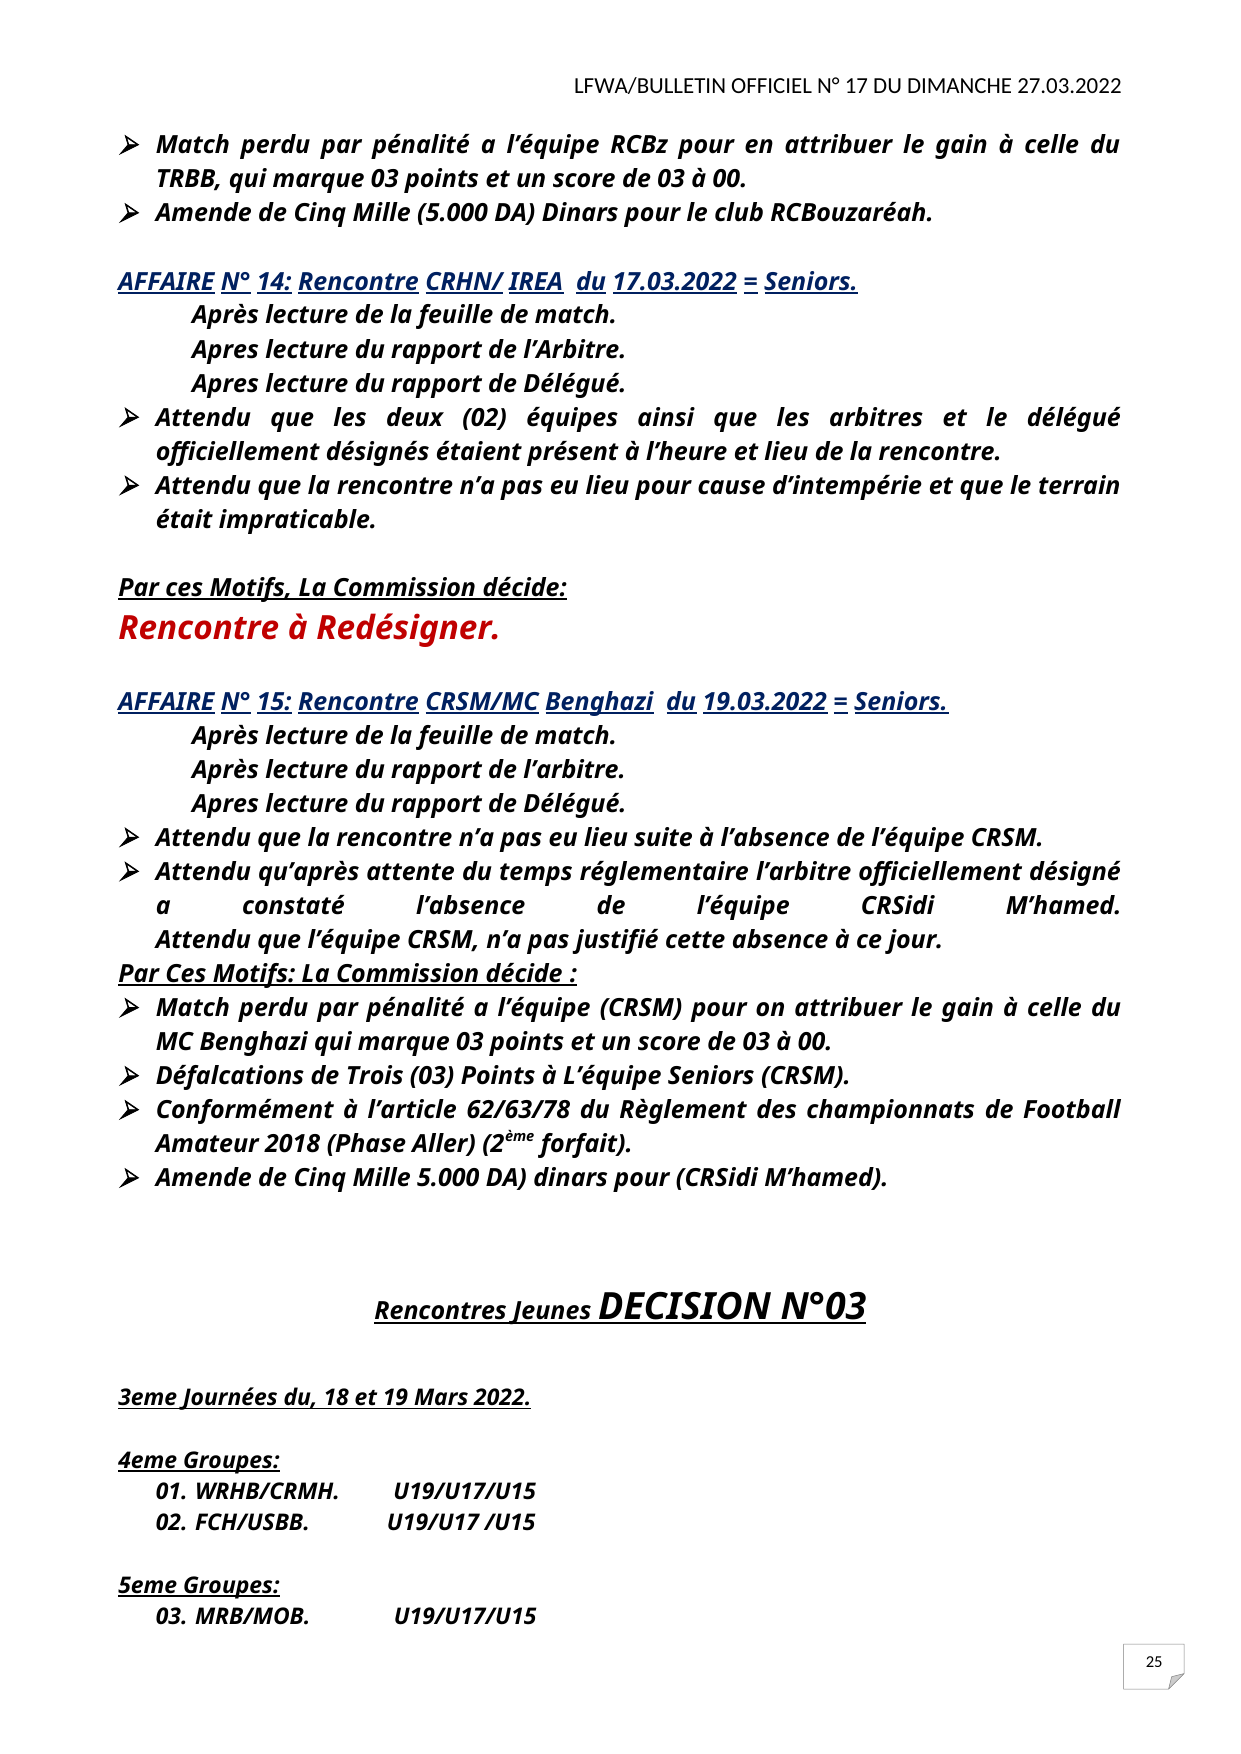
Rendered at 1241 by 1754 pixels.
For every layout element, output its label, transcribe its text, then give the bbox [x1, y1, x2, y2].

text Après lecture de la feuille de match. [192, 297, 1122, 331]
list Match perdu par pénalité a l’équipe RCBz pour en attribuer le gain à celle du TRBB, qui marque 03 points et un score de 03 à 00. [118, 127, 1122, 195]
list WRHB/CRMH. U19/U17/U15 [156, 1475, 1122, 1506]
text Apres lecture du rapport de Délégué. [192, 785, 1122, 819]
text Après lecture du rapport de l’arbitre. [192, 751, 1122, 785]
list Par ces Motifs, La Commission décide: [118, 570, 1122, 604]
list Attendu que la rencontre n’a pas eu lieu pour cause d’intempérie et que le terrain était impraticable. [118, 467, 1122, 536]
list Amende de Cinq Mille 5.000 DA) dinars pour (CRSidi M’hamed). [118, 1160, 1122, 1194]
list 4eme Groupes: [118, 1444, 1122, 1475]
list Conformément à l’article 62/63/78 du Règlement des championnats de Football Amateur 2018 (Phase Aller) (2ème forfait). [118, 1092, 1122, 1160]
list Attendu qu’après attente du temps réglementaire l’arbitre officiellement désigné a constaté l’absence de l’équipe CRSidi M’hamed. Attendu que l’équipe CRSM, n’a pas justifié cette absence à ce jour. [118, 853, 1122, 956]
list Amende de Cinq Mille (5.000 DA) Dinars pour le club RCBouzaréah. [118, 195, 1122, 229]
list 5eme Groupes: [118, 1569, 1122, 1600]
text Apres lecture du rapport de l’Arbitre. [192, 331, 1122, 365]
text Apres lecture du rapport de Délégué. [192, 365, 1122, 399]
list FCH/USBB. U19/U17 /U15 [156, 1506, 1122, 1538]
text Par Ces Motifs: La Commission décide : [118, 956, 1122, 990]
text AFFAIRE N° 14: Rencontre CRHN/ IREA du 17.03.2022 = Seniors. [118, 263, 1181, 297]
list MRB/MOB. U19/U17/U15 [156, 1600, 1122, 1631]
list Attendu que les deux (02) équipes ainsi que les arbitres et le délégué officiellement désignés étaient présent à l’heure et lieu de la rencontre. [118, 399, 1122, 467]
list Rencontre à Redésigner. [118, 604, 1122, 649]
text AFFAIRE N° 15: Rencontre CRSM/MC Benghazi du 19.03.2022 = Seniors. [118, 683, 1181, 717]
text Après lecture de la feuille de match. [192, 717, 1122, 751]
list Match perdu par pénalité a l’équipe (CRSM) pour on attribuer le gain à celle du MC Benghazi qui marque 03 points et un score de 03 à 00. [118, 990, 1122, 1058]
list Défalcations de Trois (03) Points à L’équipe Seniors (CRSM). [118, 1058, 1122, 1092]
list Rencontres Jeunes DECISION N°03 [118, 1279, 1122, 1330]
list Attendu que la rencontre n’a pas eu lieu suite à l’absence de l’équipe CRSM. [118, 819, 1122, 853]
list 3eme Journées du, 18 et 19 Mars 2022. [118, 1381, 1122, 1413]
